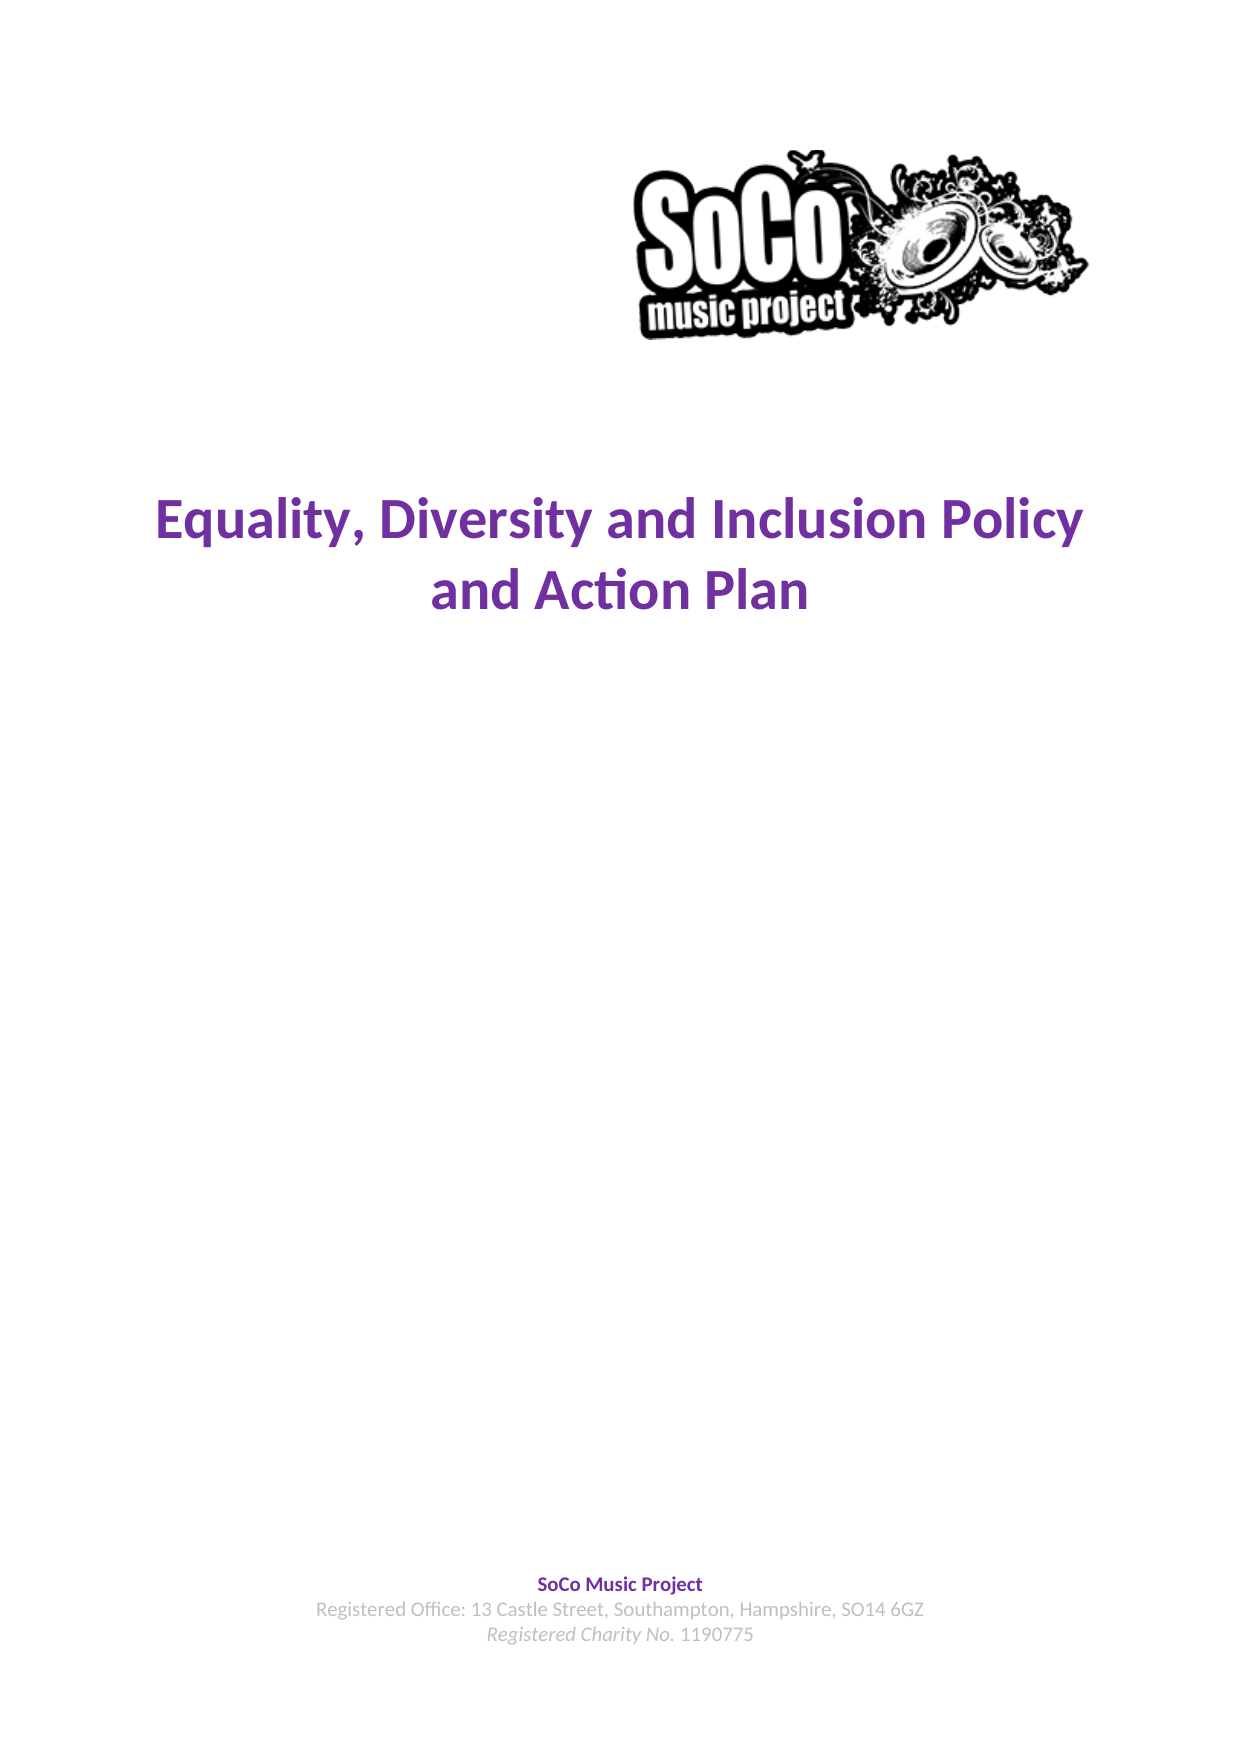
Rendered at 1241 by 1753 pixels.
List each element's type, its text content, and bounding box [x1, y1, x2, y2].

text Equality, Diversity and Inclusion Policy and Action Plan [150, 482, 1090, 624]
picture [632, 150, 1091, 340]
